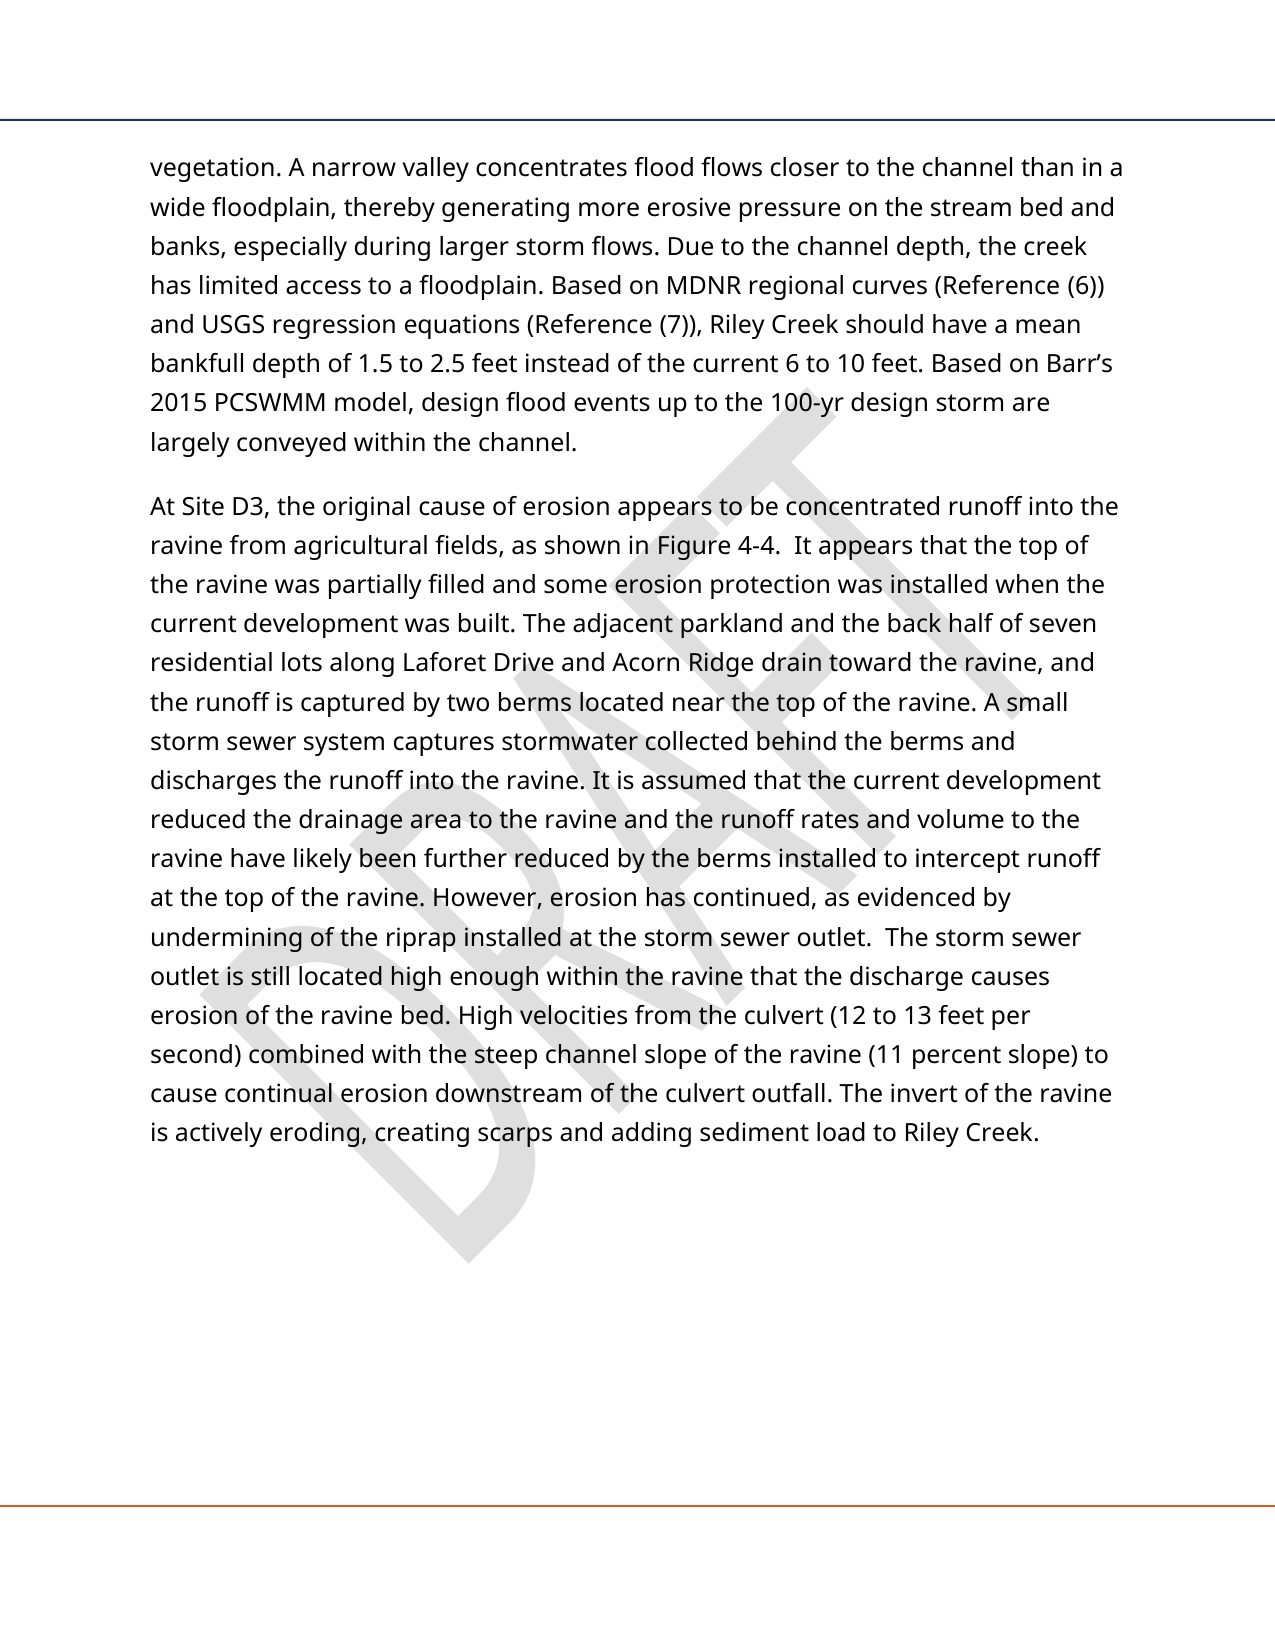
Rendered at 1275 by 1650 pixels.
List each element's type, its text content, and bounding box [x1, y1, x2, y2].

text At Site D3, the original cause of erosion appears to be concentrated runoff into the ravine from agricultural fields, as shown in Figure 4-4. It appears that the top of the ravine was partially filled and some erosion protection was installed when the current development was built. The adjacent parkland and the back half of seven residential lots along Laforet Drive and Acorn Ridge drain toward the ravine, and the runoff is captured by two berms located near the top of the ravine. A small storm sewer system captures stormwater collected behind the berms and discharges the runoff into the ravine. It is assumed that the current development reduced the drainage area to the ravine and the runoff rates and volume to the ravine have likely been further reduced by the berms installed to intercept runoff at the top of the ravine. However, erosion has continued, as evidenced by undermining of the riprap installed at the storm sewer outlet. The storm sewer outlet is still located high enough within the ravine that the discharge causes erosion of the ravine bed. High velocities from the culvert (12 to 13 feet per second) combined with the steep channel slope of the ravine (11 percent slope) to cause continual erosion downstream of the culvert outfall. The invert of the ravine is actively eroding, creating scarps and adding sediment load to Riley Creek. [150, 488, 1125, 1149]
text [150, 150, 1125, 458]
